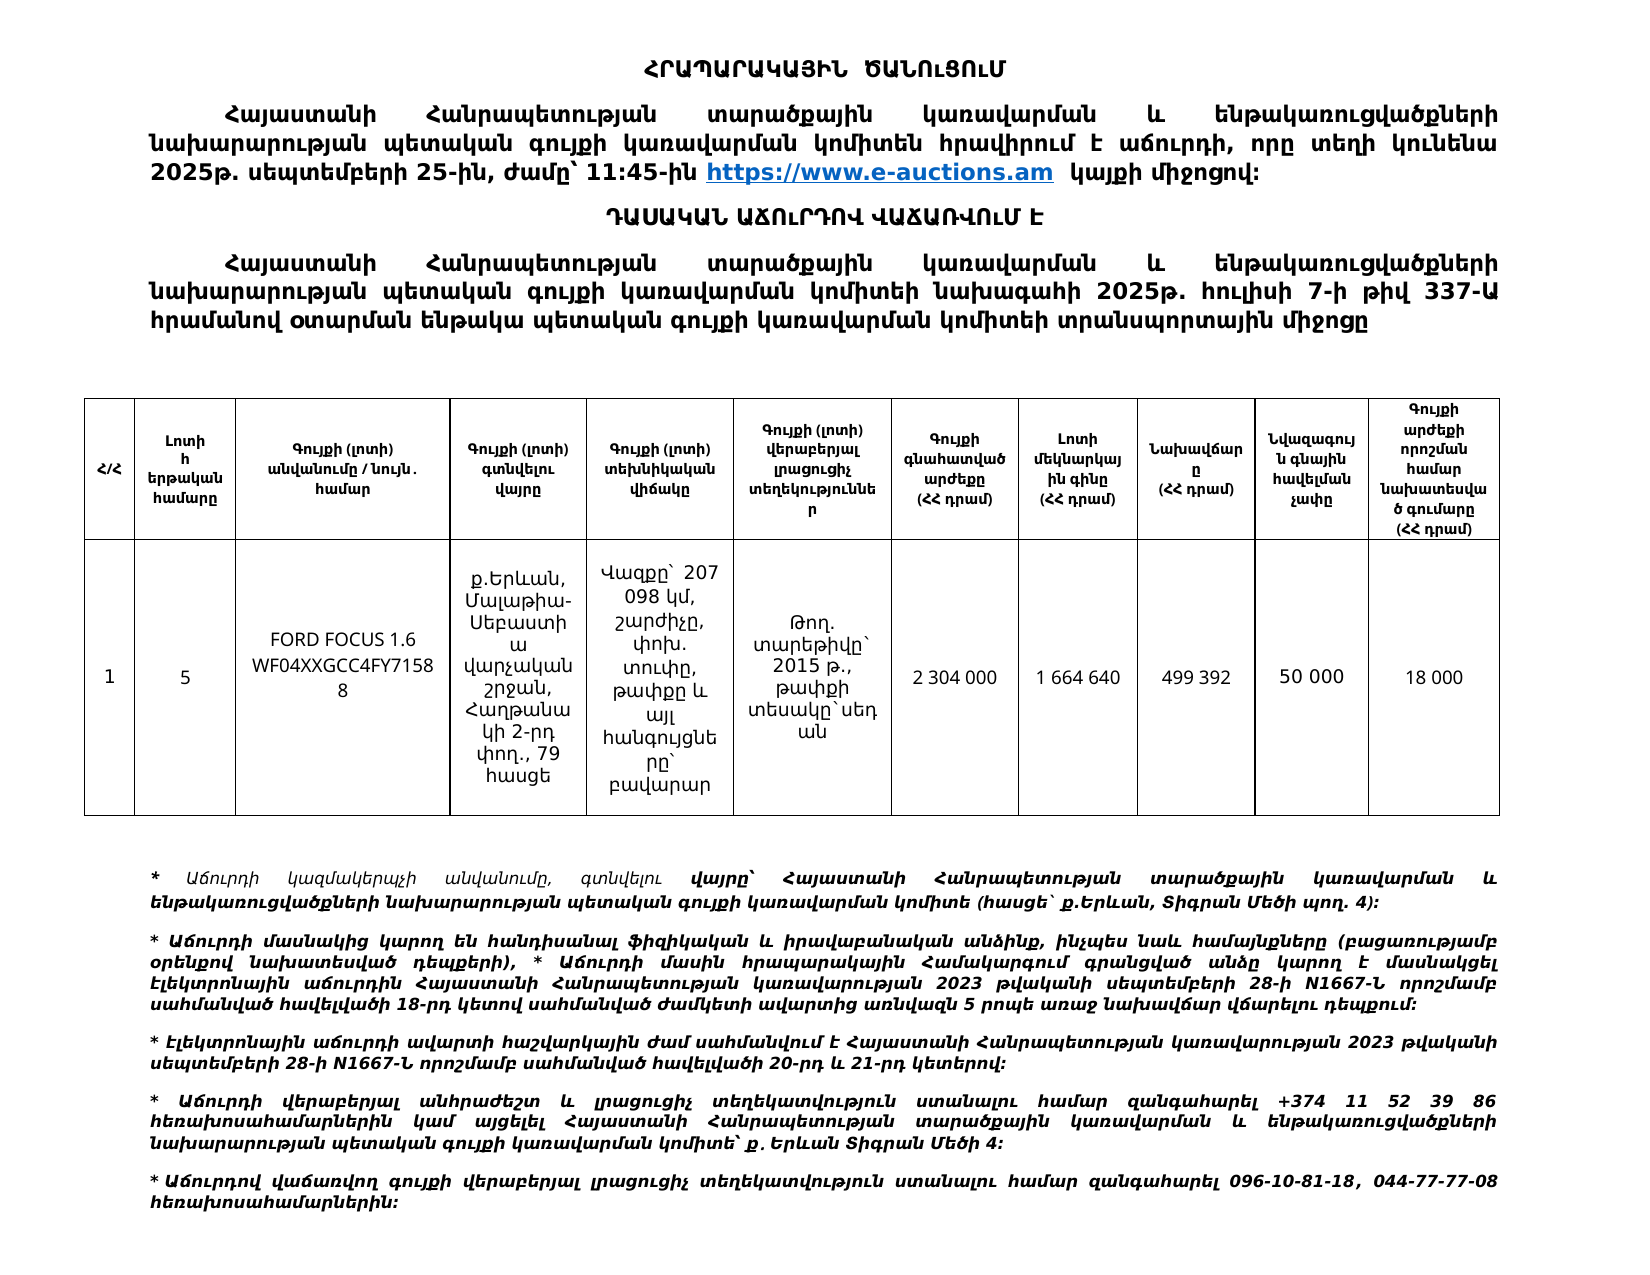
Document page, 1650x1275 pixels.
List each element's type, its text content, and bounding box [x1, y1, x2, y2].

text * Աճուրդի մասնակից կարող են հանդիսանալ ֆիզիկական և իրավաբանական անձինք, ինչպես նաև համայնքները (բացառությամբ օրենքով նախատեսված դեպքերի), * Աճուրդի մասին հրապարակային Համակարգում գրանցված անձը կարող է մասնակցել էլեկտրոնային աճուրդին Հայաստանի Հանրապետության կառավարության 2023 թվականի սեպտեմբերի 28-ի N1667-Ն որոշմամբ սահմանված հավելվածի 18-րդ կետով սահմանված ժամկետի ավարտից առնվազն 5 րոպե առաջ նախավճար վճարելու դեպքում: [150, 932, 1500, 1014]
table_header Գույքի (լոտի) անվանումը / նույն․ համար [236, 399, 449, 539]
table_header Հ/Հ [85, 399, 134, 539]
table_cell 2 304 000 [892, 540, 1018, 815]
text Հայաստանի Հանրապետության տարածքային կառավարման և ենթակառուցվածքների նախարարության պետական գույքի կառավարման կոմիտեն հրավիրում է աճուրդի, որը տեղի կունենա 2025թ. սեպտեմբերի 25-ին, ժամը՝ 11:45-ին https://www.e-auctions.am կայքի միջոցով։ [150, 102, 1500, 186]
table_header Նվազագույն գնային հավելման չափը [1256, 399, 1368, 539]
table_header Գույքի (լոտի) վերաբերյալ լրացուցիչ տեղեկություններ [734, 399, 891, 539]
table_header Նախավճարը (ՀՀ դրամ) [1138, 399, 1254, 539]
table_cell 499 392 [1138, 540, 1254, 815]
table_cell ք․Երևան, Մալաթիա- Սեբաստիա վարչական շրջան, Հաղթանակի 2-րդ փող․, 79 հասցե [451, 540, 586, 815]
text Հայաստանի Հանրապետության տարածքային կառավարման և ենթակառուցվածքների նախարարության պետական գույքի կառավարման կոմիտեի նախագահի 2025թ․ հուլիսի 7-ի թիվ 337-Ա հրամանով օտարման ենթակա պետական գույքի կառավարման կոմիտեի տրանսպորտային միջոցը [150, 250, 1500, 334]
table_header Գույքի գնահատված արժեքը (ՀՀ դրամ) [892, 399, 1018, 539]
text * Աճուրդի վերաբերյալ անհրաժեշտ և լրացուցիչ տեղեկատվություն ստանալու համար զանգահարել +374 11 52 39 86 հեռախոսահամարներին կամ այցելել Հայաստանի Հանրապետության տարածքային կառավարման և ենթակառուցվածքների նախարարության պետական գույքի կառավարման կոմիտե՝ ք․ Երևան Տիգրան Մեծի 4։ [150, 1091, 1500, 1154]
table_cell Թող․ տարեթիվը` 2015 թ․, թափքի տեսակը`սեդան [734, 540, 891, 815]
table_cell Վազքը՝ 207 098 կմ, շարժիչը, փոխ. տուփը, թափքը և այլ հանգույցները՝ բավարար [587, 540, 733, 815]
text ԴԱՍԱԿԱՆ ԱՃՈւՐԴՈՎ ՎԱՃԱՌՎՈւՄ Է [150, 204, 1500, 231]
table_header Գույքի (լոտի) տեխնիկական վիճակը [587, 399, 733, 539]
table_cell FORD FOCUS 1.6 WF04XXGCC4FY71588 [236, 540, 449, 815]
table_cell 18 000 [1369, 540, 1499, 815]
table_header Լոտի հերթական համարը [135, 399, 235, 539]
table_cell 5 [135, 540, 235, 815]
text * Աճուրդի կազմակերպչի անվանումը, գտնվելու վայրը՝ Հայաստանի Հանրապետության տարածքային կառավարման և ենթակառուցվածքների նախարարության պետական գույքի կառավարման կոմիտե (հասցե` ք.Երևան, Տիգրան Մեծի պող. 4)։ [150, 867, 1500, 914]
table_header Լոտի մեկնարկային գինը (ՀՀ դրամ) [1019, 399, 1137, 539]
table_cell 1 664 640 [1019, 540, 1137, 815]
table_header Գույքի (լոտի) գտնվելու վայրը [451, 399, 586, 539]
text * Աճուրդով վաճառվող գույքի վերաբերյալ լրացուցիչ տեղեկատվություն ստանալու համար զանգահարել 096-10-81-18, 044-77-77-08 հեռախոսահամարներին։ [150, 1172, 1500, 1212]
text * էլեկտրոնային աճուրդի ավարտի հաշվարկային ժամ սահմանվում է Հայաստանի Հանրապետության կառավարության 2023 թվականի սեպտեմբերի 28-ի N1667-Ն որոշմամբ սահմանված հավելվածի 20-րդ և 21-րդ կետերով: [150, 1032, 1500, 1073]
table_header Գույքի արժեքի որոշման համար նախատեսված գումարը (ՀՀ դրամ) [1369, 399, 1499, 539]
table_cell 50 000 [1256, 540, 1368, 815]
text ՀՐԱՊԱՐԱԿԱՅԻՆ ԾԱՆՈւՑՈւՄ [150, 56, 1500, 83]
table_cell 1 [85, 540, 134, 815]
